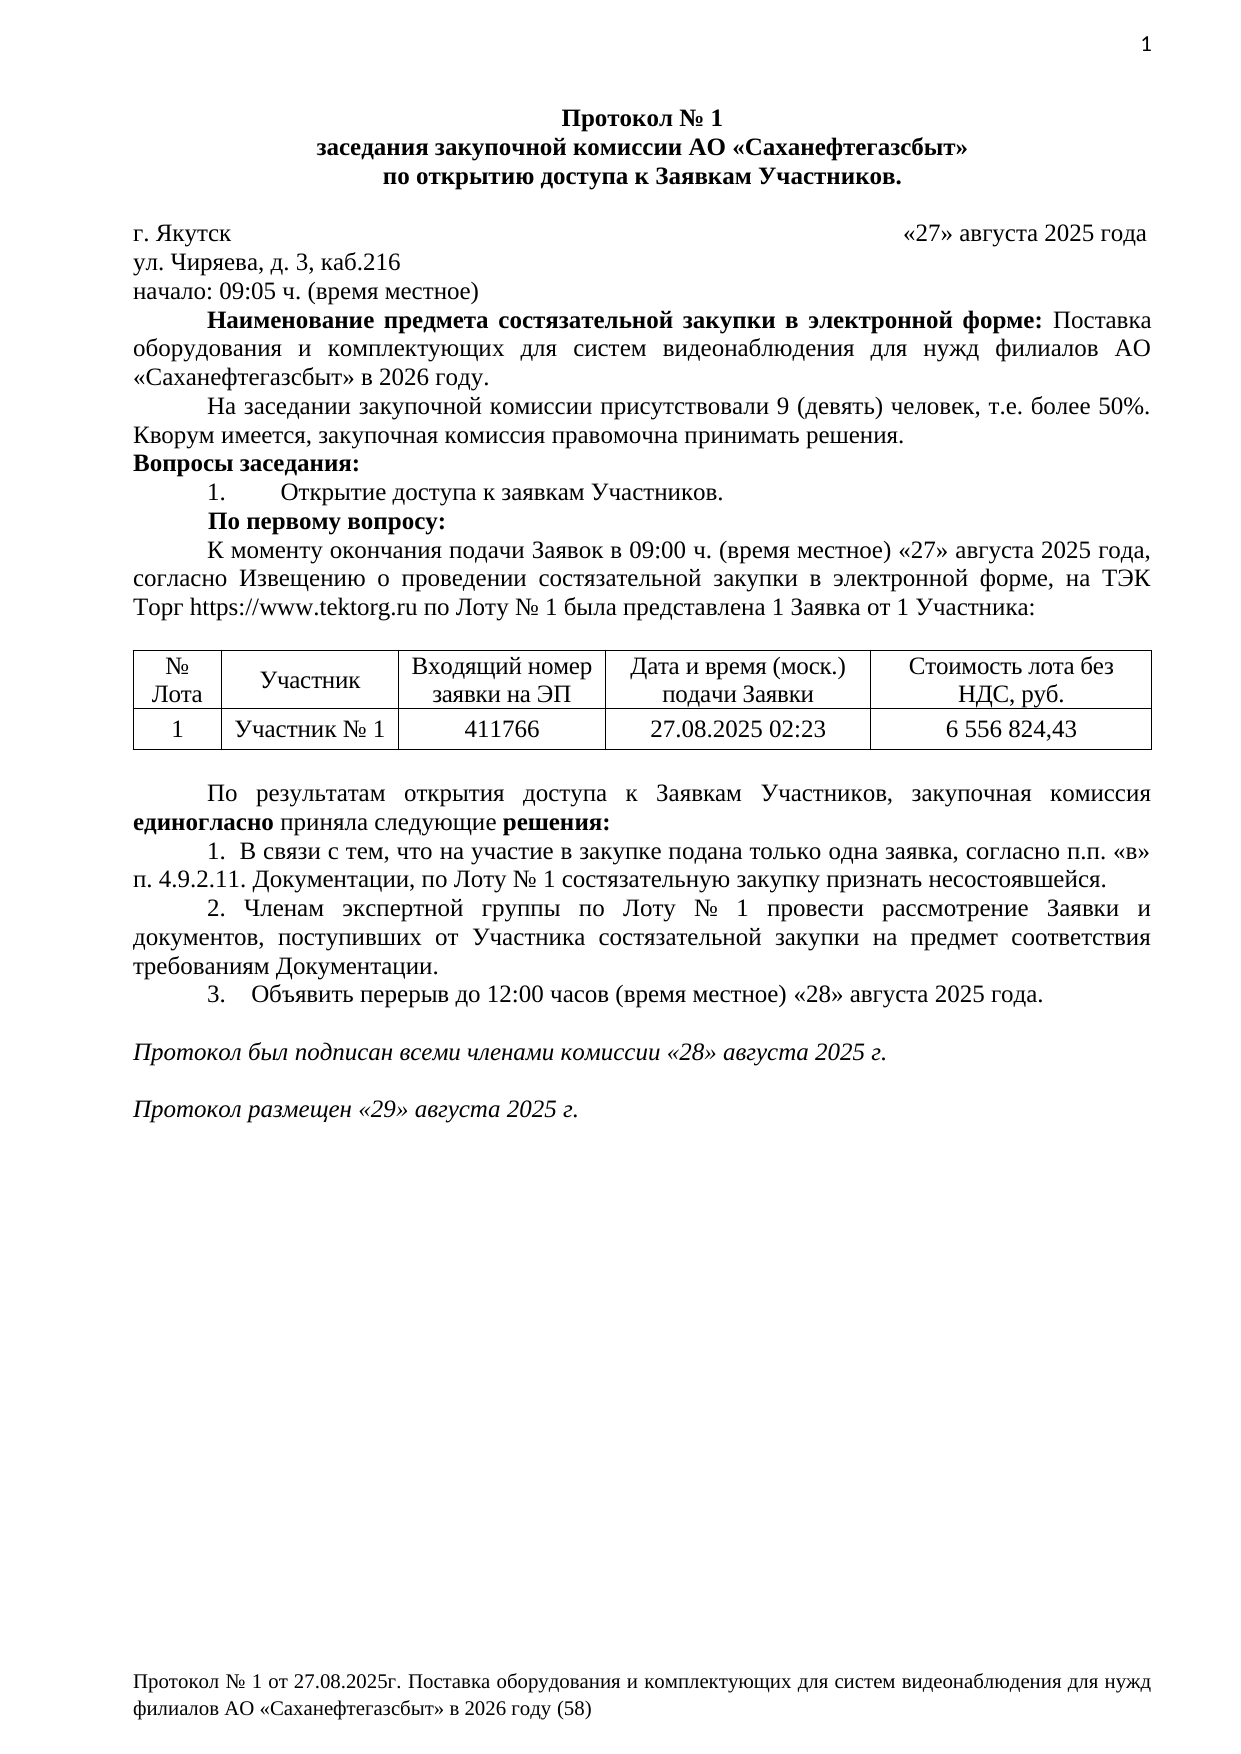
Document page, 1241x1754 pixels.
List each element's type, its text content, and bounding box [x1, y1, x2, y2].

text 2. Членам экспертной группы по Лоту № 1 провести рассмотрение Заявки и документов, поступивших от Участника состязательной закупки на предмет соответствия требованиям Документации. [133, 893, 1152, 979]
text Наименование предмета состязательной закупки в электронной форме: Поставка оборудования и комплектующих для систем видеонаблюдения для нужд филиалов АО «Саханефтегазсбыт» в 2026 году. [133, 305, 1152, 391]
list Открытие доступа к заявкам Участников. [133, 477, 1152, 506]
text ул. Чиряева, д. 3, каб.216 [133, 247, 1152, 276]
text Протокол был подписан всеми членами комиссии «28» августа 2025 г. [133, 1037, 1152, 1066]
table_cell 27.08.2025 02:23 [606, 709, 870, 748]
table_header Дата и время (моск.) подачи Заявки [606, 651, 870, 708]
text начало: 09:05 ч. (время местное) [133, 276, 1152, 305]
table_cell 1 [134, 709, 221, 748]
text По первому вопросу: [208, 506, 1152, 535]
text На заседании закупочной комиссии присутствовали 9 (девять) человек, т.е. более 50%. Кворум имеется, закупочная комиссия правомочна принимать решения. [133, 391, 1152, 448]
text 3. Объявить перерыв до 12:00 часов (время местное) «28» августа 2025 года. [133, 979, 1152, 1008]
table_header № Лота [134, 651, 221, 708]
table_cell 411766 [399, 709, 605, 748]
text Протокол № 1 [133, 103, 1152, 132]
text Протокол размещен «29» августа 2025 г. [133, 1094, 1152, 1123]
text заседания закупочной комиссии АО «Саханефтегазсбыт» [133, 132, 1152, 161]
table_header Стоимость лота без НДС, руб. [871, 651, 1151, 708]
table_header Участник [222, 651, 398, 708]
text По результатам открытия доступа к Заявкам Участников, закупочная комиссия единогласно приняла следующие решения: [133, 778, 1152, 836]
table_cell Участник № 1 [222, 709, 398, 748]
text г. Якутск «27» августа 2025 года [133, 218, 1152, 247]
text К моменту окончания подачи Заявок в 09:00 ч. (время местное) «27» августа 2025 года, согласно Извещению о проведении состязательной закупки в электронной форме, на ТЭК Торг https://www.tektorg.ru по Лоту № 1 была представлена 1 Заявка от 1 Участника: [133, 535, 1152, 621]
table_header Входящий номер заявки на ЭП [399, 651, 605, 708]
table_cell 6 556 824,43 [871, 709, 1151, 748]
text 1. В связи с тем, что на участие в закупке подана только одна заявка, согласно п.п. «в» п. 4.9.2.11. Документации, по Лоту № 1 состязательную закупку признать несостоявшейся. [133, 836, 1152, 893]
text Вопросы заседания: [133, 448, 1152, 477]
text по открытию доступа к Заявкам Участников. [133, 161, 1152, 190]
